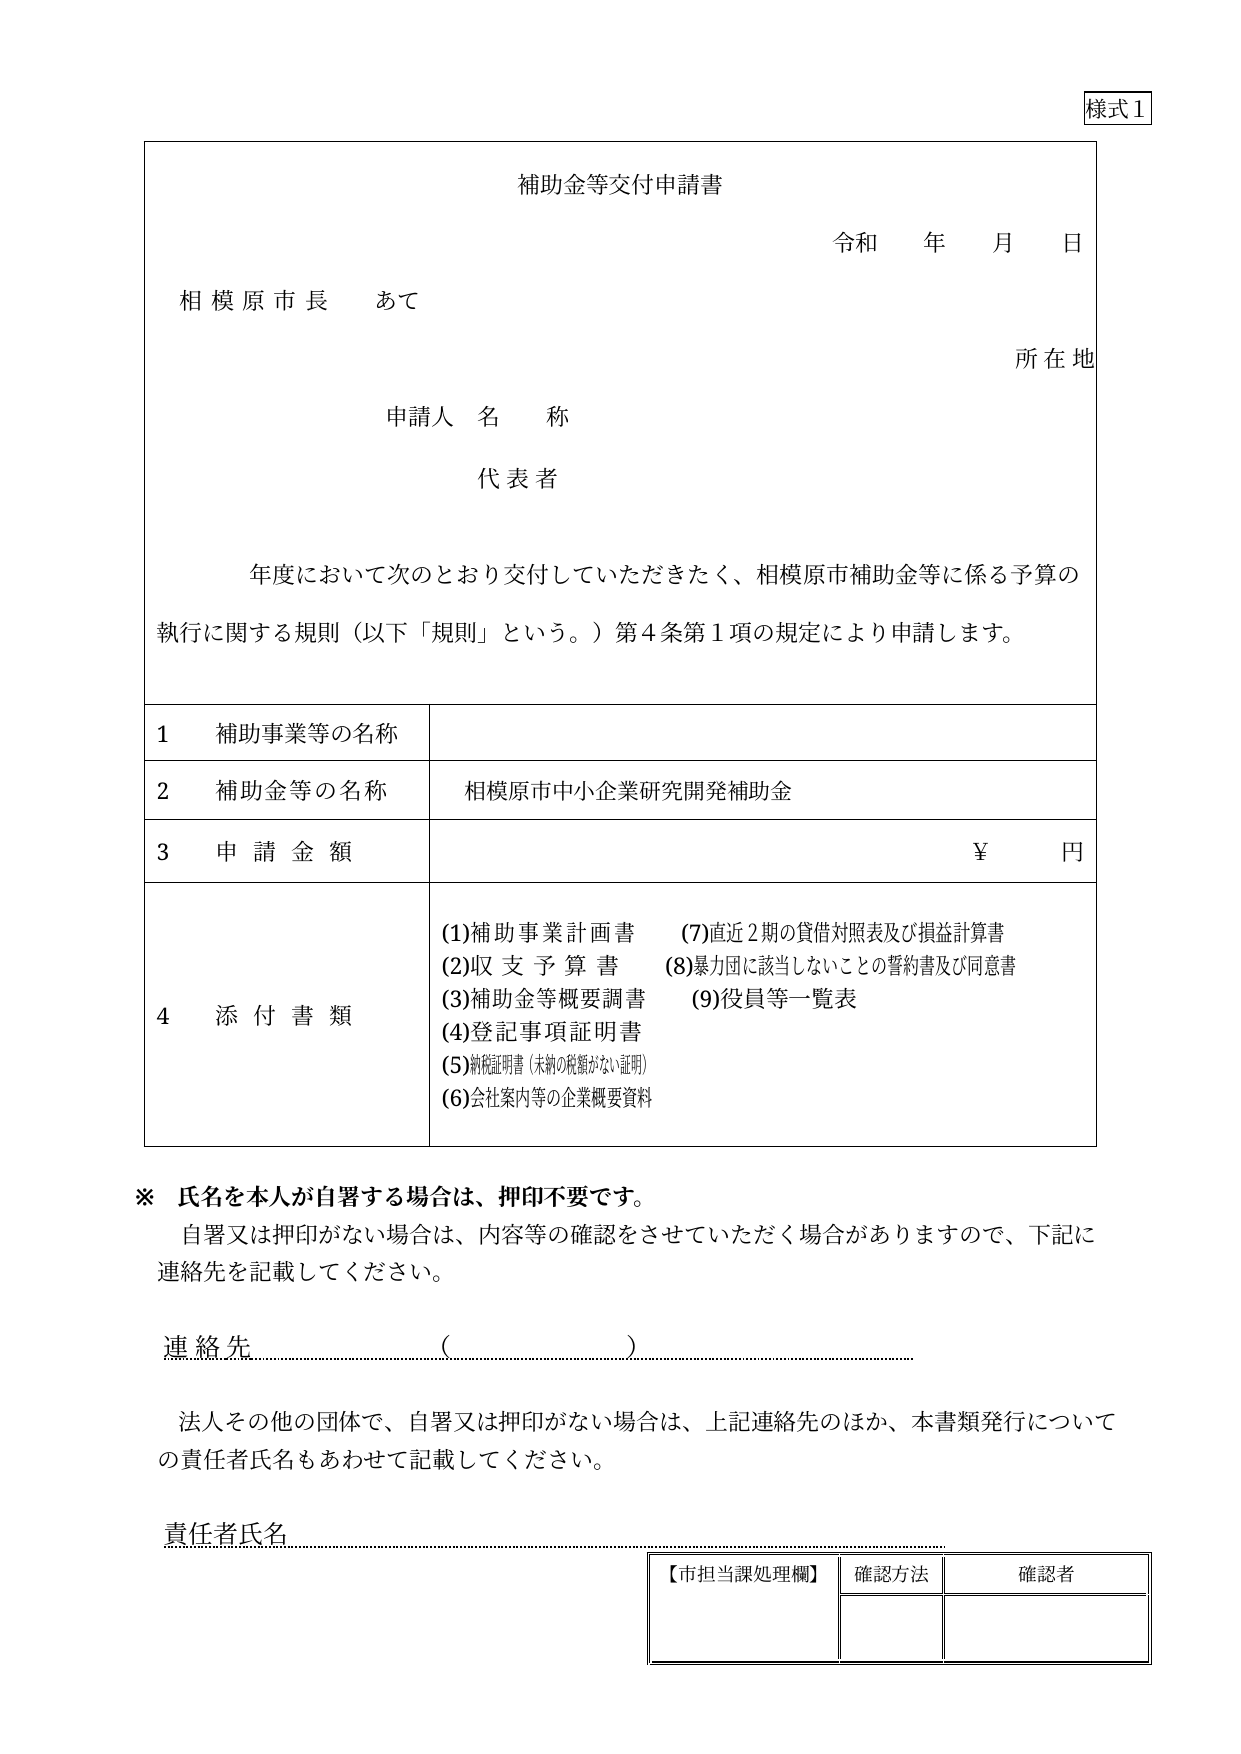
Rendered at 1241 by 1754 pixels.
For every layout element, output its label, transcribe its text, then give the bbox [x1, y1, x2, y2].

text 様式１ [89, 89, 1152, 127]
text の責任者氏名もあわせて記載してください。 [89, 1439, 1152, 1477]
text 責任者氏名 [89, 1514, 1152, 1552]
text 法人その他の団体で、自署又は押印がない場合は、上記連絡先のほか、本書類発行について [132, 1402, 1152, 1439]
text 自署又は押印がない場合は、内容等の確認をさせていただく場合がありますので、下記に [89, 1214, 1152, 1252]
table_cell 1 補助事業等の名称 [145, 705, 429, 760]
table_cell 3 申請金額 [145, 820, 429, 882]
table_cell [943, 1593, 1148, 1661]
table_cell [840, 1596, 943, 1661]
text ※ 氏名を本人が自署する場合は、押印不要です。 [89, 277, 1064, 1214]
table_cell [430, 705, 1096, 760]
table_header 【市担当課処理欄】 [648, 1553, 840, 1661]
table_header 補助金等交付申請書 令和 年 月 日 相模原市長 あて 所 在 地 申請人 名 称 代 表 者 年度において次のとおり交付していただきたく、相模原市補助金等に係る予算の執行に関する規則（以下「規則」という。）第４条第１項の規定により申請します。 [145, 142, 1096, 703]
table_cell 相模原市中小企業研究開発補助金 [430, 761, 1096, 818]
table_header 確認方法 [840, 1555, 943, 1593]
text 連絡先 （ ） [89, 1327, 1152, 1364]
table_cell ￥ 円 [430, 820, 1096, 882]
table_header 確認者 [943, 1555, 1148, 1593]
table_cell 4 添付書類 [145, 883, 429, 1146]
table_cell (1)補助事業計画書 (7)直近２期の貸借対照表及び損益計算書 (2)収支予算書 (8)暴力団に該当しないことの誓約書及び同意書 (3)補助金等概要調書 (9)役員等一覧表 (4)登記事項証明書 (5)納税証明書（未納の税額がない証明） (6)会社案内等の企業概要資料 [430, 883, 1096, 1146]
text 連絡先を記載してください。 [89, 1252, 1152, 1289]
table_cell 2 補助金等の名称 [145, 761, 429, 818]
